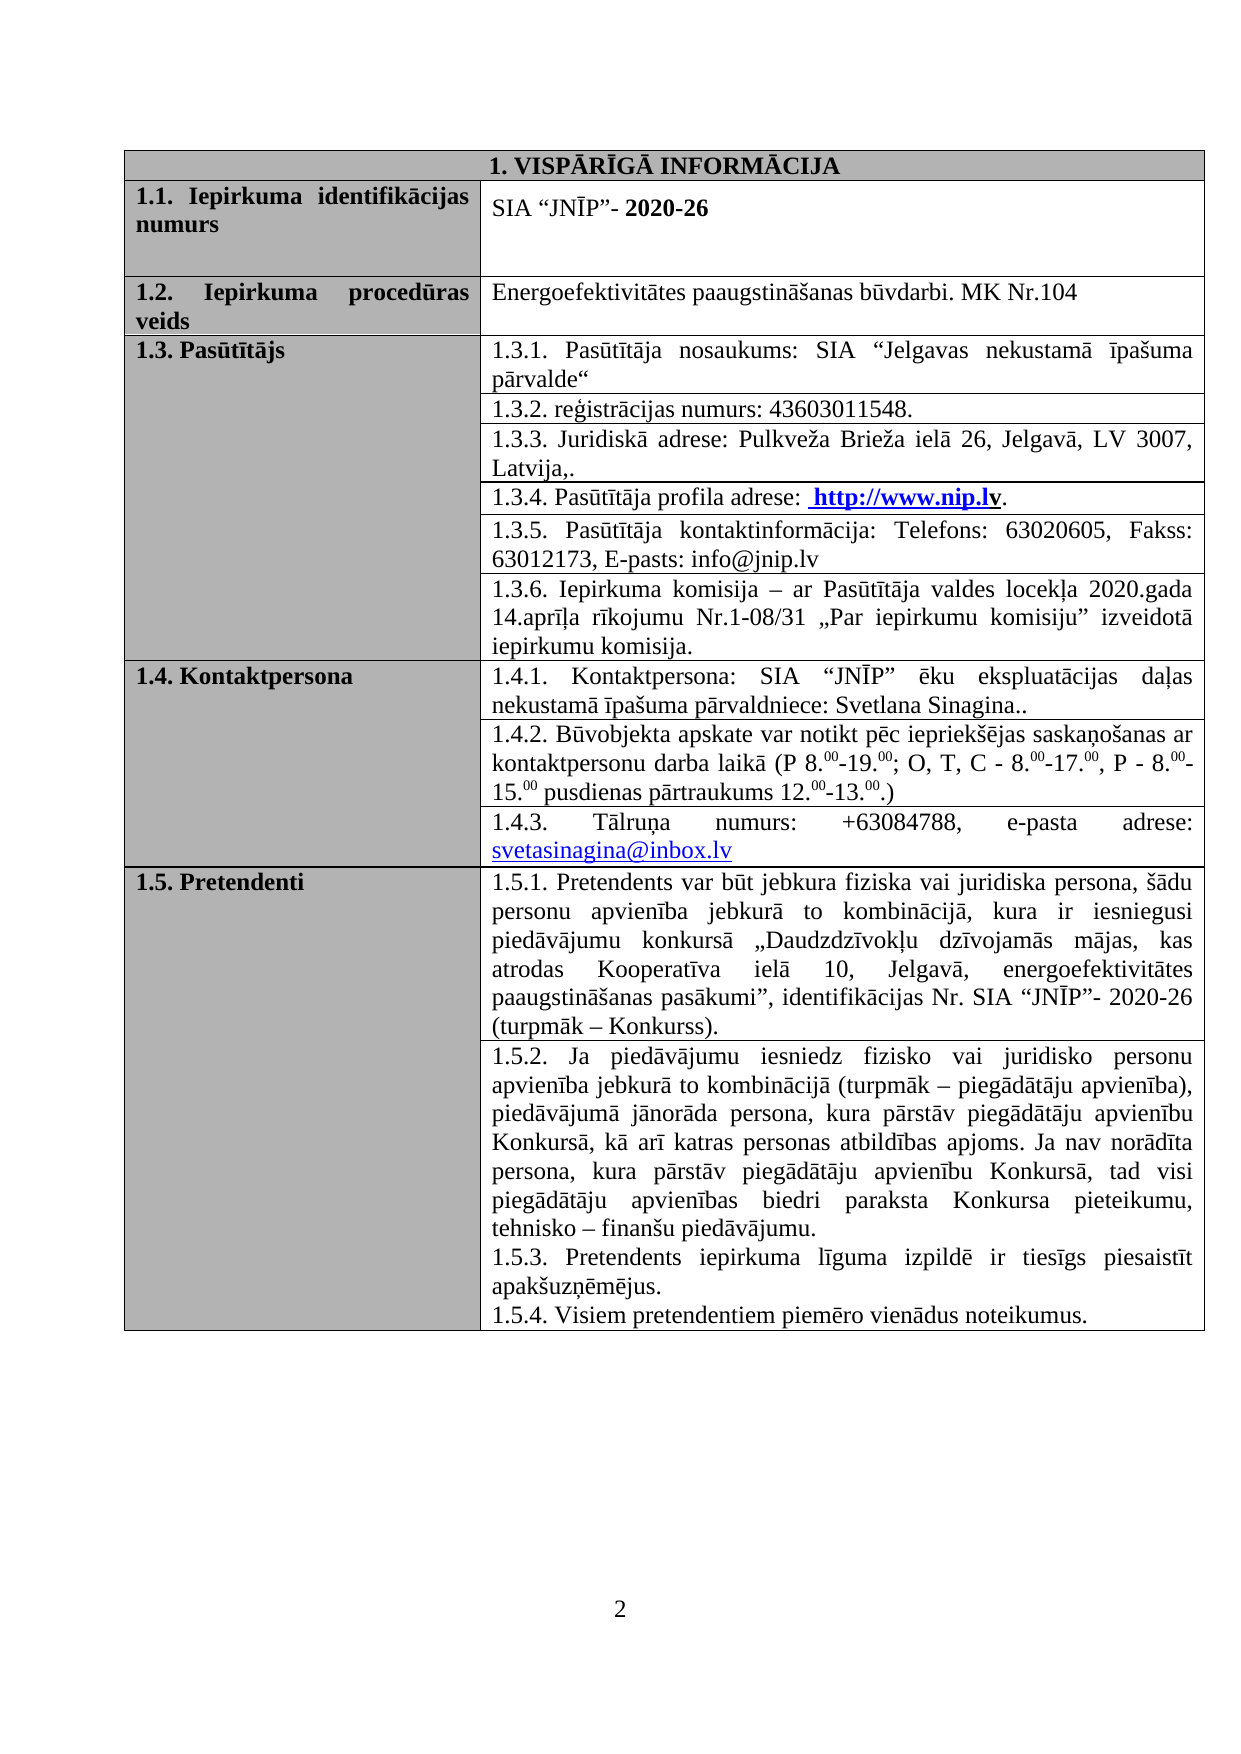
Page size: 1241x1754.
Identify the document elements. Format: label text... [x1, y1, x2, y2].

table_cell Energoefektivitātes paaugstināšanas būvdarbi. MK Nr.104 [481, 277, 1204, 334]
table_cell 1.3.2. reģistrācijas numurs: 43603011548. [481, 394, 1204, 423]
table_cell 1.5.1. Pretendents var būt jebkura fiziska vai juridiska persona, šādu personu apvienība jebkurā to kombinācijā, kura ir iesniegusi piedāvājumu konkursā „Daudzdzīvokļu dzīvojamās mājas, kas atrodas Kooperatīva ielā 10, Jelgavā, energoefektivitātes paaugstināšanas pasākumi”, identifikācijas Nr. SIA “JNĪP”- 2020-26 (turpmāk – Konkurss). [481, 868, 1204, 1040]
table_cell 1.3.6. Iepirkuma komisija – ar Pasūtītāja valdes locekļa 2020.gada 14.aprīļa rīkojumu Nr.1-08/31 „Par iepirkumu komisiju” izveidotā iepirkumu komisija. [481, 574, 1204, 660]
table_cell 1.1. Iepirkuma identifikācijas numurs [125, 181, 480, 276]
table_cell 1.3.1. Pasūtītāja nosaukums: SIA “Jelgavas nekustamā īpašuma pārvalde“ [481, 336, 1204, 393]
table_cell 1.3. Pasūtītājs [125, 336, 480, 660]
table_cell 1.5. Pretendenti [125, 868, 480, 1330]
table_header 1. VISPĀRĪGĀ INFORMĀCIJA [125, 151, 1204, 180]
table_cell 1.4.1. Kontaktpersona: SIA “JNĪP” ēku ekspluatācijas daļas nekustamā īpašuma pārvaldniece: Svetlana Sinagina.. [481, 661, 1204, 718]
table_cell 1.3.4. Pasūtītāja profila adrese: http://www.nip.lv. [481, 483, 1204, 514]
table_cell 1.3.3. Juridiskā adrese: Pulkveža Brieža ielā 26, Jelgavā, LV 3007, Latvija,. [481, 424, 1204, 481]
table_cell SIA “JNĪP”- 2020-26 [481, 181, 1204, 276]
table_cell 1.4.3. Tālruņa numurs: +63084788, e-pasta adrese: svetasinagina@inbox.lv [481, 807, 1204, 866]
table_cell 1.2. Iepirkuma procedūras veids [125, 277, 480, 334]
table_cell 1.5.2. Ja piedāvājumu iesniedz fizisko vai juridisko personu apvienība jebkurā to kombinācijā (turpmāk – piegādātāju apvienība), piedāvājumā jānorāda persona, kura pārstāv piegādātāju apvienību Konkursā, kā arī katras personas atbildības apjoms. Ja nav norādīta persona, kura pārstāv piegādātāju apvienību Konkursā, tad visi piegādātāju apvienības biedri paraksta Konkursa pieteikumu, tehnisko – finanšu piedāvājumu. 1.5.3. Pretendents iepirkuma līguma izpildē ir tiesīgs piesaistīt apakšuzņēmējus. 1.5.4. Visiem pretendentiem piemēro vienādus noteikumus. [481, 1041, 1204, 1330]
table_cell 1.3.5. Pasūtītāja kontaktinformācija: Telefons: 63020605, Fakss: 63012173, E-pasts: info@jnip.lv [481, 515, 1204, 573]
table_cell 1.4. Kontaktpersona [125, 661, 480, 866]
table_cell 1.4.2. Būvobjekta apskate var notikt pēc iepriekšējas saskaņošanas ar kontaktpersonu darba laikā (P 8.00-19.00; O, T, C - 8.00-17.00, P - 8.00-15.00 pusdienas pārtraukums 12.00-13.00.) [481, 720, 1204, 806]
